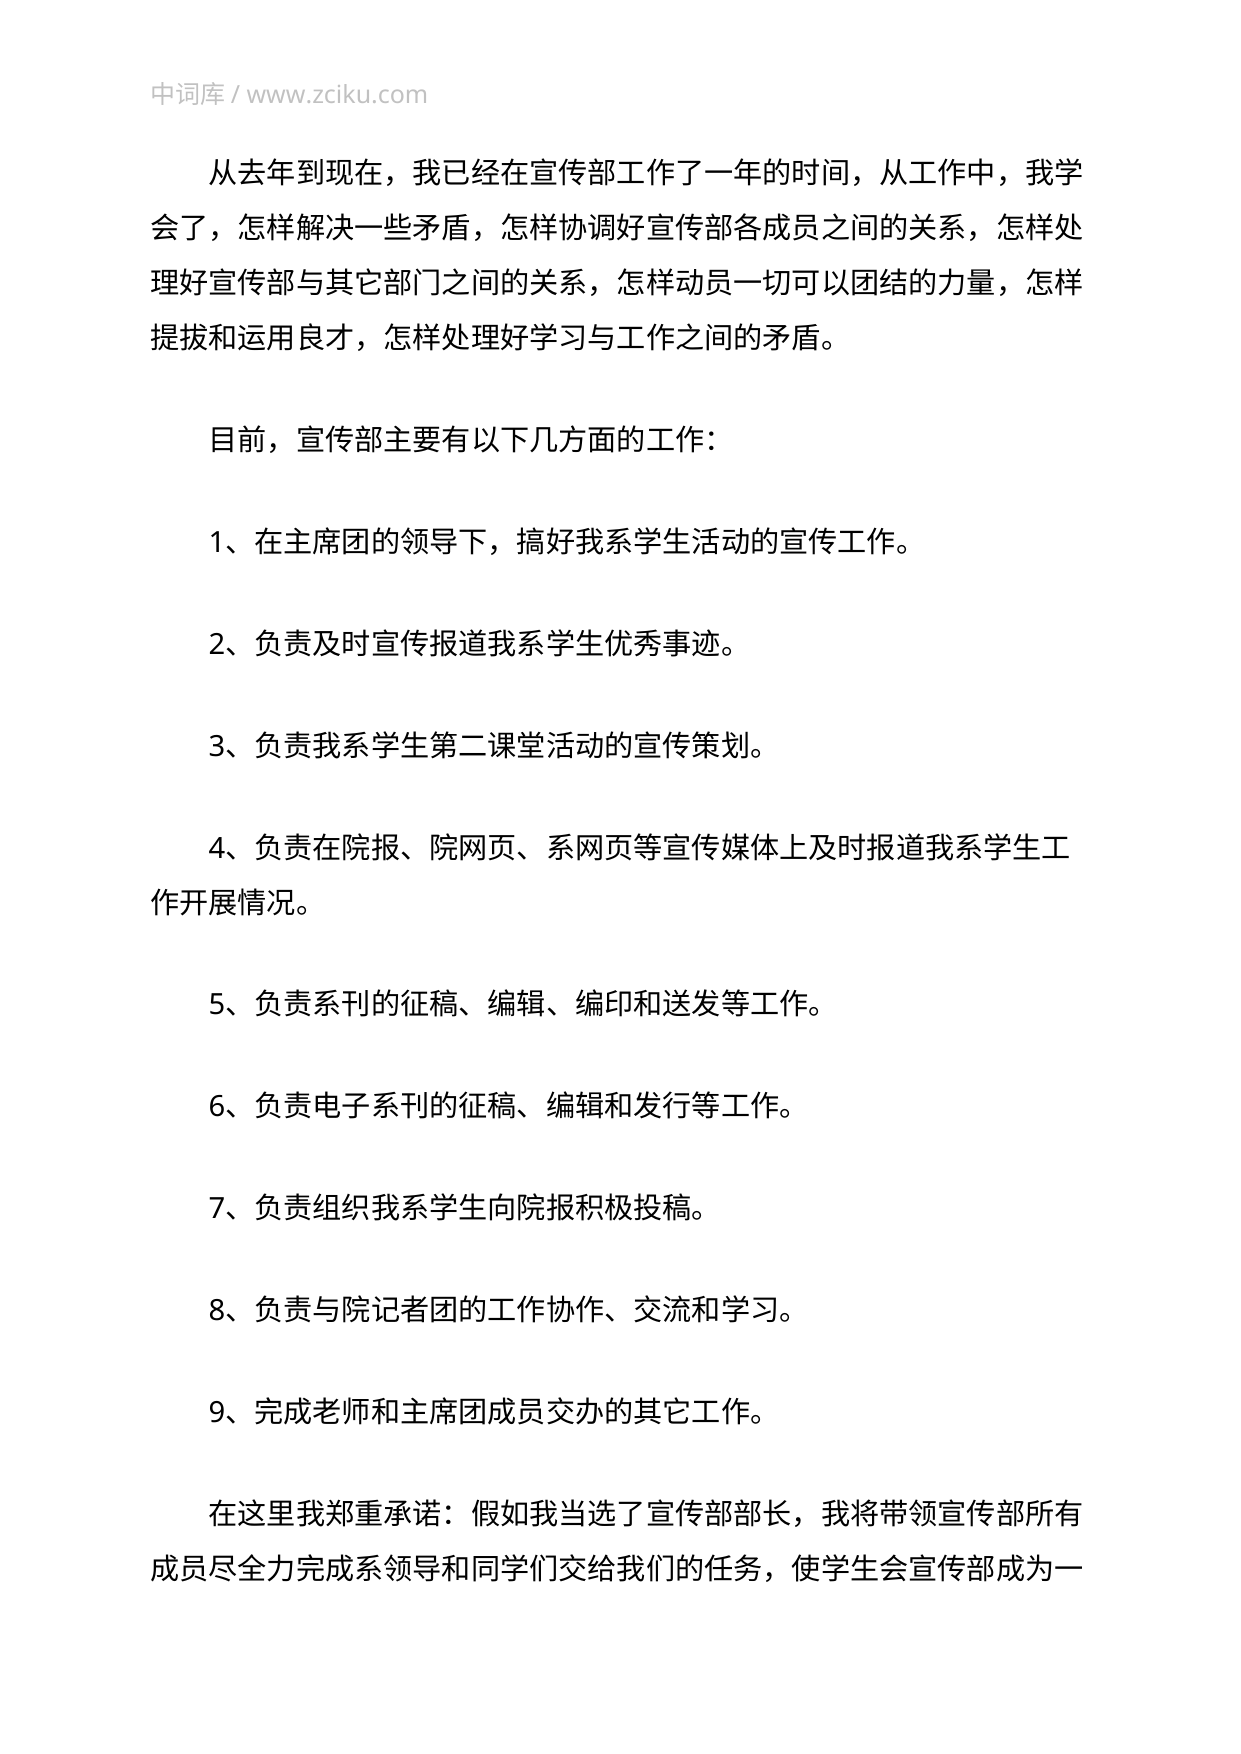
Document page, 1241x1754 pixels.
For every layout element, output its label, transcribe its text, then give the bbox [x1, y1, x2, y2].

text 5、负责系刊的征稿、编辑、编印和送发等工作。 [150, 981, 1090, 1023]
text 2、负责及时宣传报道我系学生优秀事迹。 [150, 620, 1090, 663]
text 8、负责与院记者团的工作协作、交流和学习。 [150, 1287, 1090, 1329]
text 1、在主席团的领导下，搞好我系学生活动的宣传工作。 [150, 518, 1090, 561]
text 目前，宣传部主要有以下几方面的工作： [150, 416, 1090, 459]
text 9、完成老师和主席团成员交办的其它工作。 [150, 1389, 1090, 1431]
text 7、负责组织我系学生向院报积极投稿。 [150, 1185, 1090, 1227]
text 从去年到现在，我已经在宣传部工作了一年的时间，从工作中，我学会了，怎样解决一些矛盾，怎样协调好宣传部各成员之间的关系，怎样处理好宣传部与其它部门之间的关系，怎样动员一切可以团结的力量，怎样提拔和运用良才，怎样处理好学习与工作之间的矛盾。 [150, 150, 1090, 357]
text 6、负责电子系刊的征稿、编辑和发行等工作。 [150, 1083, 1090, 1125]
text 3、负责我系学生第二课堂活动的宣传策划。 [150, 722, 1090, 764]
text 4、负责在院报、院网页、系网页等宣传媒体上及时报道我系学生工作开展情况。 [150, 824, 1090, 921]
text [150, 1491, 1090, 1588]
